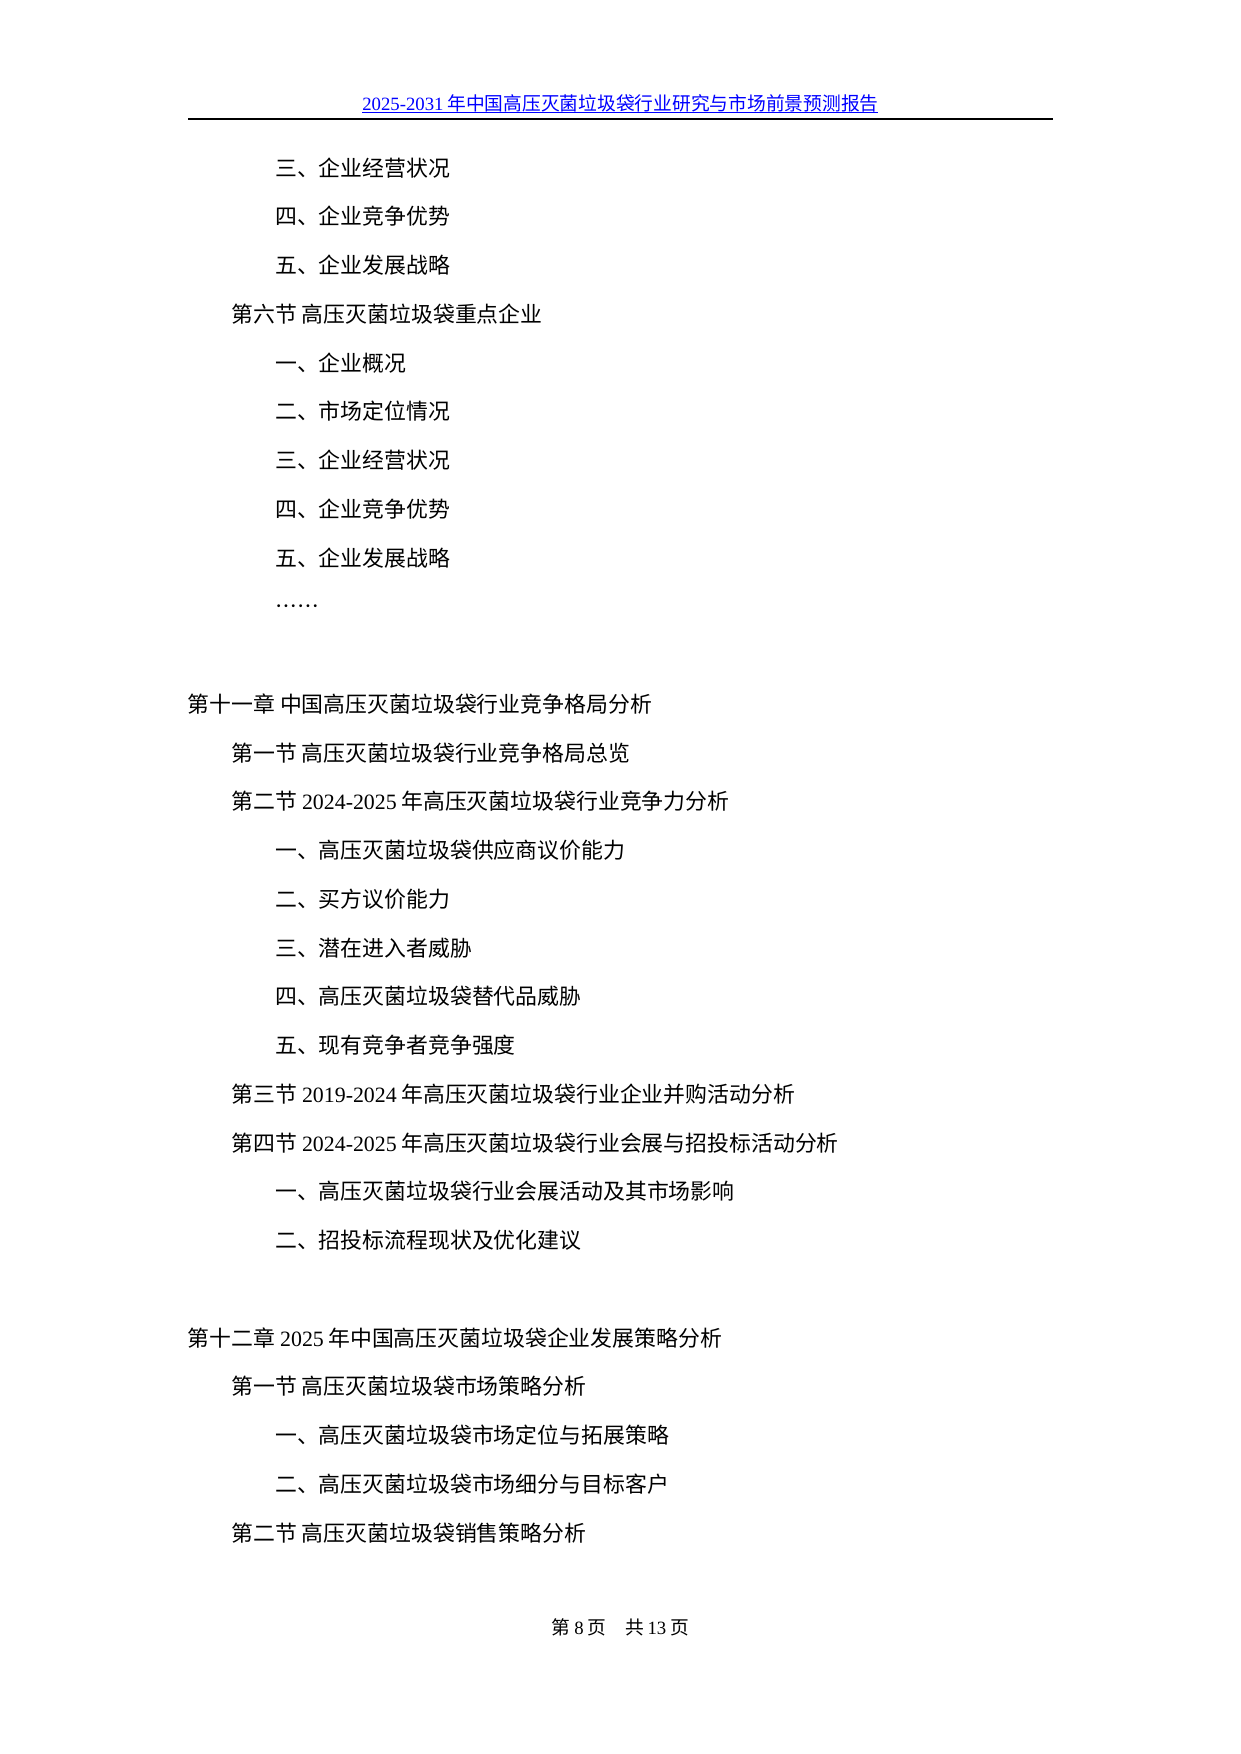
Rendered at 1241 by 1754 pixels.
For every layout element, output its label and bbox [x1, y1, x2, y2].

text [187, 150, 1053, 1548]
